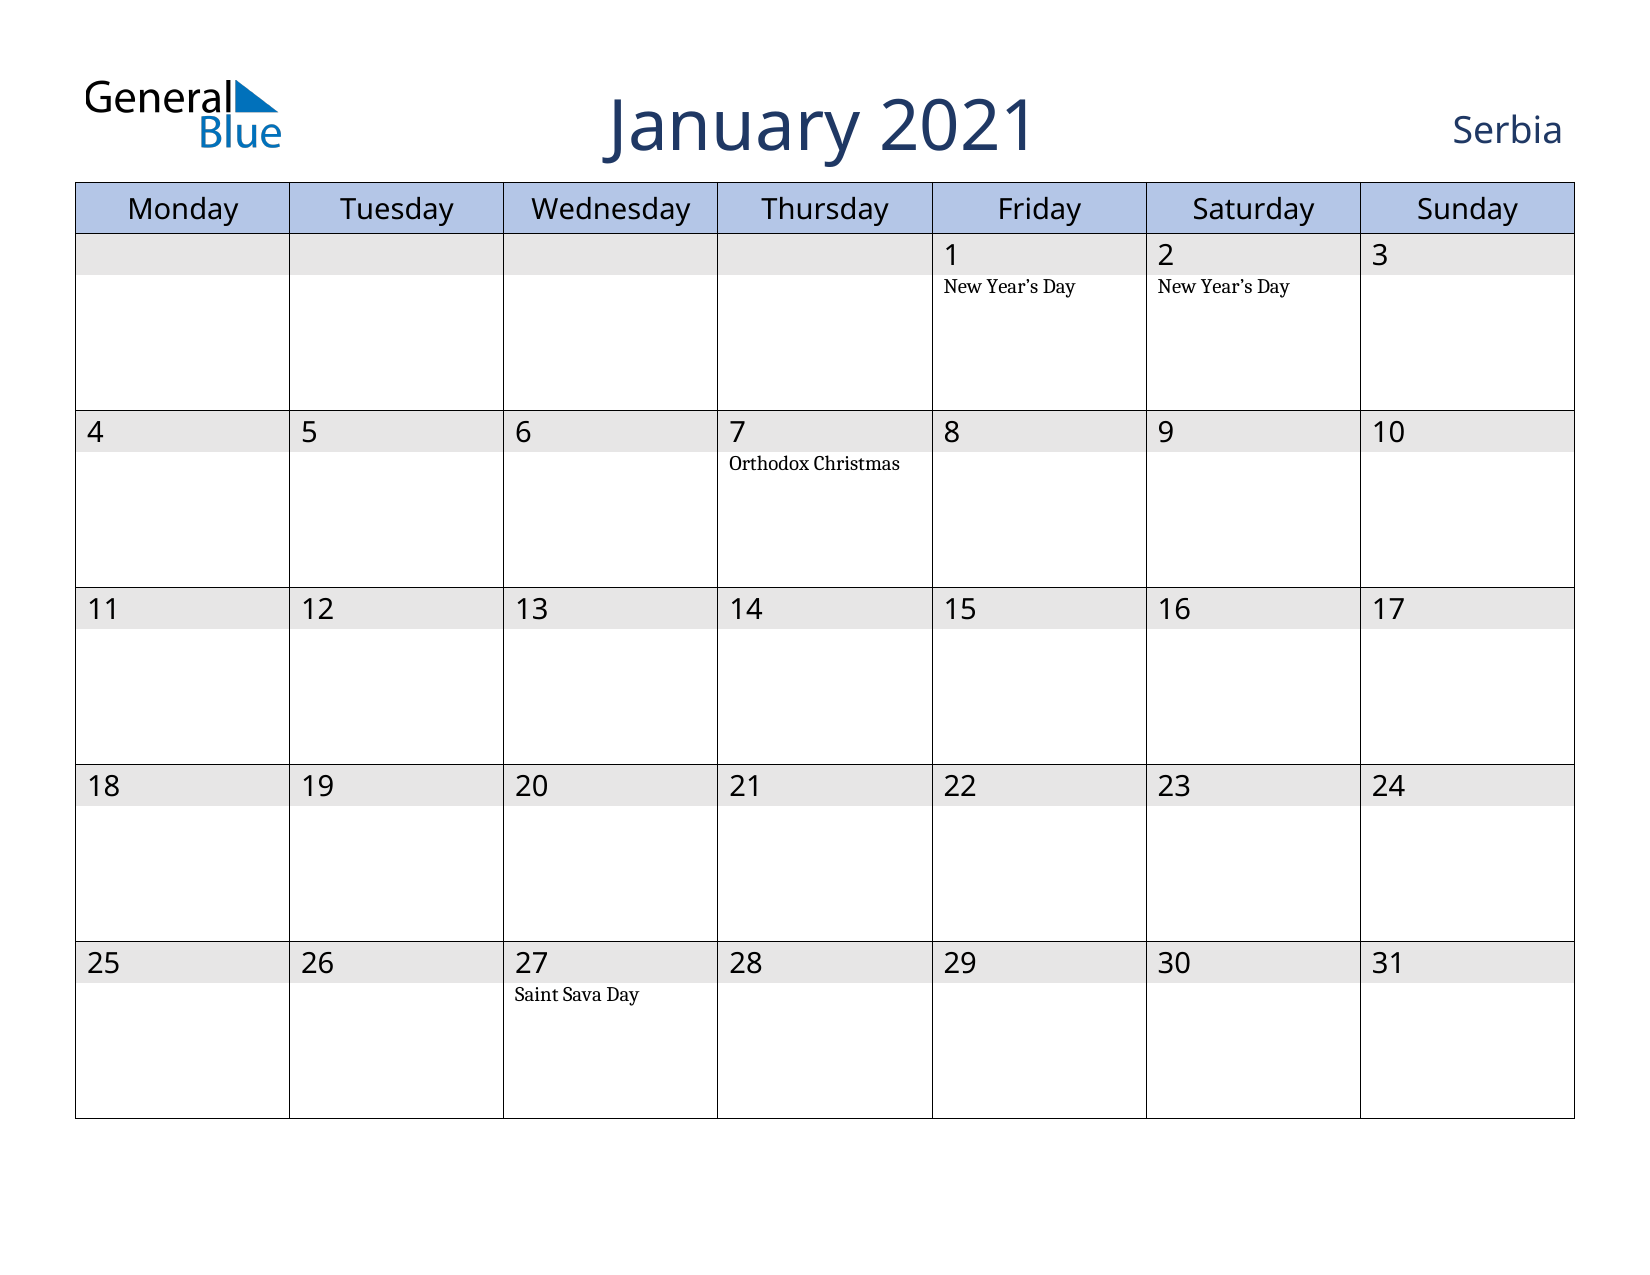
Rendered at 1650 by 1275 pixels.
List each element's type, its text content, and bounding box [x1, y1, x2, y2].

table_cell 21 [718, 765, 932, 806]
table_header January 2021 [504, 75, 1146, 182]
table_cell 28 [718, 942, 932, 983]
table_cell [933, 629, 1146, 764]
table_cell [504, 806, 717, 941]
table_cell New Year’s Day [1147, 275, 1360, 410]
table_cell [290, 234, 503, 275]
table_cell [1361, 275, 1574, 410]
table_cell 25 [76, 942, 289, 983]
table_cell 14 [718, 588, 932, 629]
table_cell 17 [1361, 588, 1574, 629]
table_cell [718, 629, 932, 764]
table_cell [1361, 983, 1574, 1118]
table_cell [76, 452, 289, 587]
table_cell [1147, 629, 1360, 764]
table_cell 24 [1361, 765, 1574, 806]
table_cell [933, 806, 1146, 941]
table_cell 9 [1147, 411, 1360, 452]
table_cell Orthodox Christmas [718, 452, 932, 587]
table_cell 27 [504, 942, 717, 983]
table_cell 15 [933, 588, 1146, 629]
table_cell 29 [933, 942, 1146, 983]
table_cell Wednesday [504, 183, 717, 233]
table_cell [76, 234, 289, 275]
table_cell [290, 275, 503, 410]
table_cell [1361, 629, 1574, 764]
table_cell [290, 983, 503, 1118]
table_cell 19 [290, 765, 503, 806]
table_cell 10 [1361, 411, 1574, 452]
table_cell [718, 806, 932, 941]
table_cell [76, 983, 289, 1118]
table_cell 30 [1147, 942, 1360, 983]
table_cell [504, 234, 717, 275]
table_cell [504, 452, 717, 587]
table_cell 6 [504, 411, 717, 452]
table_cell [1361, 806, 1574, 941]
picture [86, 80, 281, 148]
table_cell [1147, 983, 1360, 1118]
table_cell 18 [76, 765, 289, 806]
table_cell [76, 275, 289, 410]
table_cell 13 [504, 588, 717, 629]
table_header [76, 75, 503, 182]
table_cell 22 [933, 765, 1146, 806]
table_cell Thursday [718, 183, 932, 233]
table_cell [718, 275, 932, 410]
table_cell [504, 275, 717, 410]
table_cell [1361, 452, 1574, 587]
table_cell Saint Sava Day [504, 983, 717, 1118]
table_cell [76, 806, 289, 941]
table_cell [290, 452, 503, 587]
table_cell 7 [718, 411, 932, 452]
table_cell 11 [76, 588, 289, 629]
table_cell [290, 629, 503, 764]
table_cell 23 [1147, 765, 1360, 806]
table_cell Tuesday [290, 183, 503, 233]
table_cell [1147, 806, 1360, 941]
table_cell Monday [76, 183, 289, 233]
table_cell New Year’s Day [933, 275, 1146, 410]
table_cell [718, 983, 932, 1118]
table_cell 26 [290, 942, 503, 983]
table_cell Sunday [1361, 183, 1574, 233]
table_cell 5 [290, 411, 503, 452]
table_cell 4 [76, 411, 289, 452]
table_cell [933, 983, 1146, 1118]
table_cell [933, 452, 1146, 587]
table_cell Saturday [1147, 183, 1360, 233]
table_cell 20 [504, 765, 717, 806]
table_cell 8 [933, 411, 1146, 452]
table_cell [1147, 452, 1360, 587]
table_header Serbia [1146, 75, 1574, 182]
table_cell 3 [1361, 234, 1574, 275]
table_cell 12 [290, 588, 503, 629]
table_cell 31 [1361, 942, 1574, 983]
table_cell [290, 806, 503, 941]
table_cell Friday [933, 183, 1146, 233]
table_cell [718, 234, 932, 275]
table_cell 2 [1147, 234, 1360, 275]
table_cell 1 [933, 234, 1146, 275]
table_cell 16 [1147, 588, 1360, 629]
table_cell [504, 629, 717, 764]
table_cell [76, 629, 289, 764]
